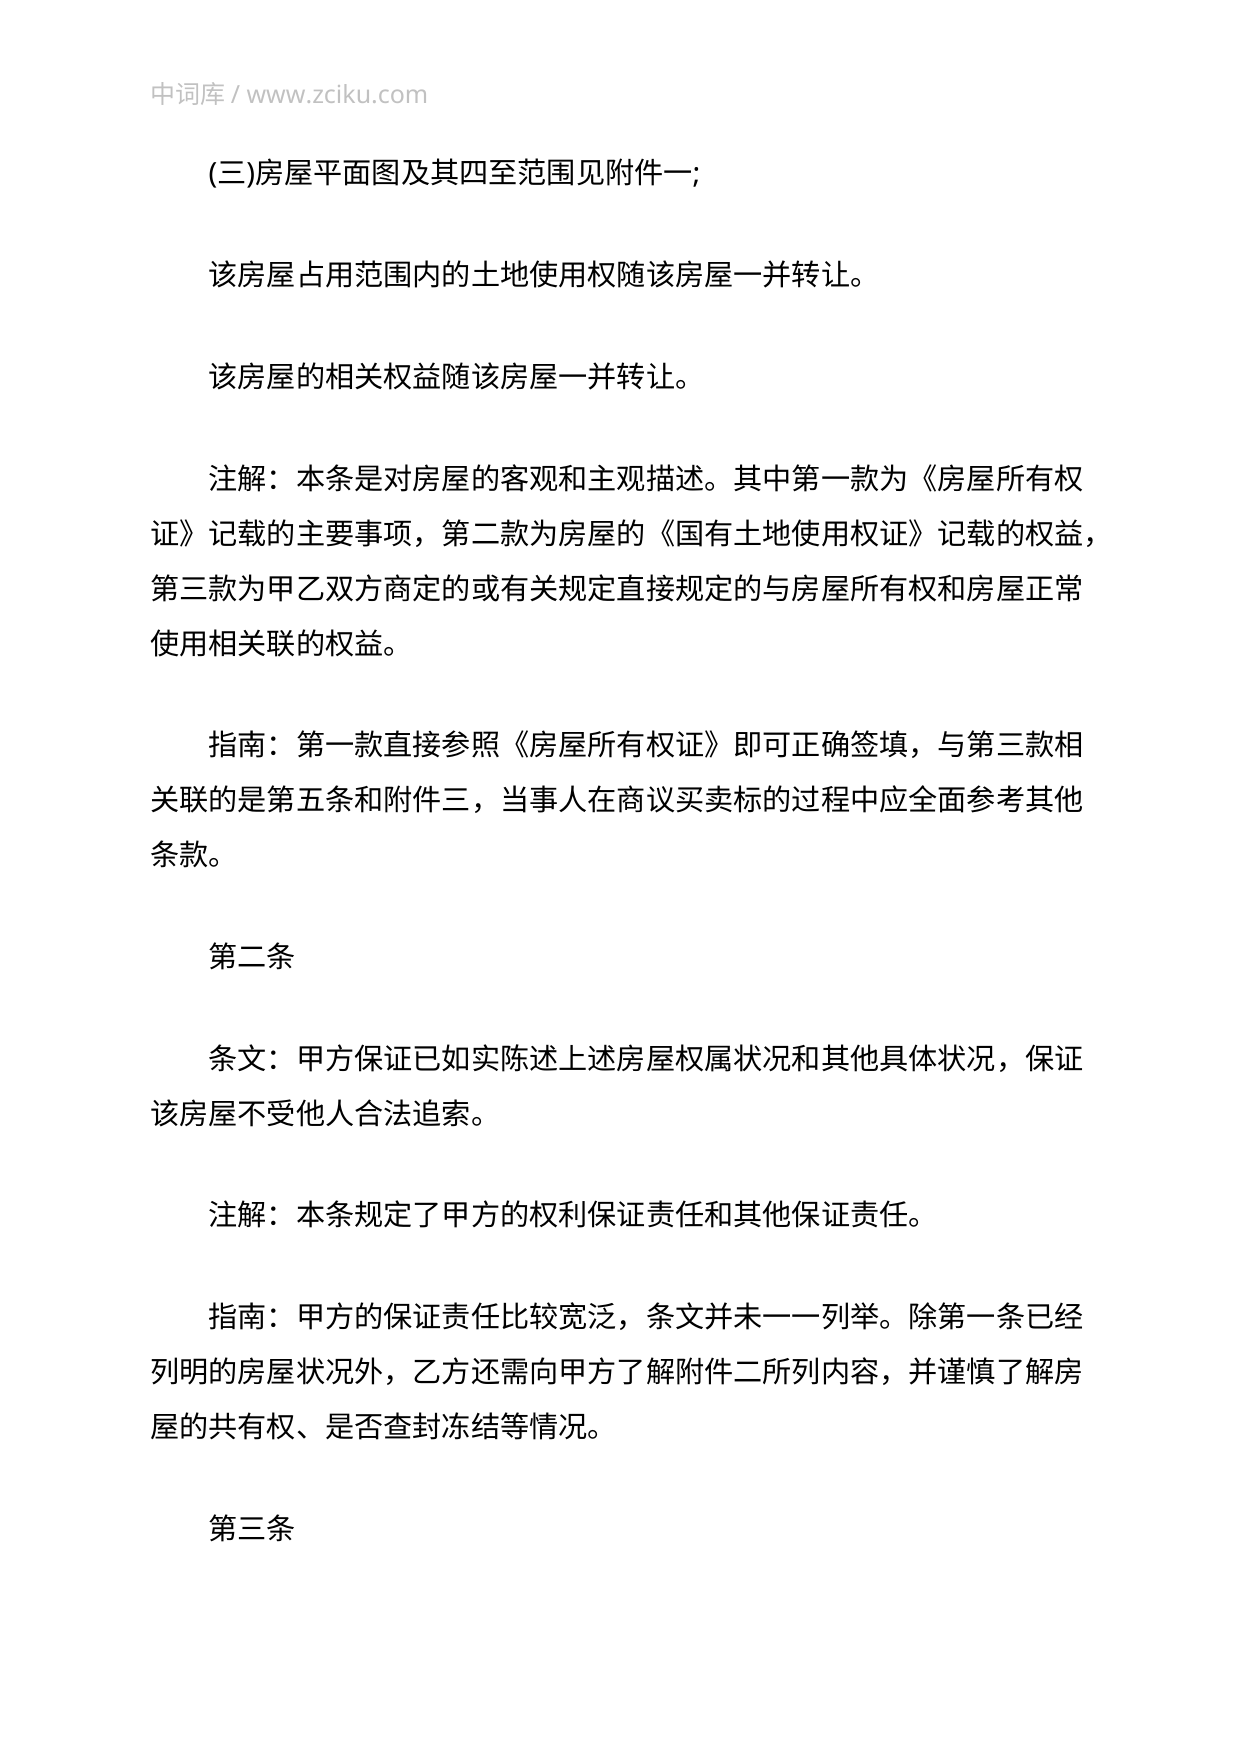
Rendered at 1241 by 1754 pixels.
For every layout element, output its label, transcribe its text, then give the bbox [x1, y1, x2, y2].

text 该房屋占用范围内的土地使用权随该房屋一并转让。 [150, 252, 1090, 294]
text 注解：本条是对房屋的客观和主观描述。其中第一款为《房屋所有权证》记载的主要事项，第二款为房屋的《国有土地使用权证》记载的权益，第三款为甲乙双方商定的或有关规定直接规定的与房屋所有权和房屋正常使用相关联的权益。 [150, 456, 1090, 662]
text (三)房屋平面图及其四至范围见附件一; [150, 150, 1090, 192]
text 该房屋的相关权益随该房屋一并转让。 [150, 354, 1090, 396]
text 条文：甲方保证已如实陈述上述房屋权属状况和其他具体状况，保证该房屋不受他人合法追索。 [150, 1035, 1090, 1132]
text 第三条 [150, 1505, 1090, 1548]
text 指南：第一款直接参照《房屋所有权证》即可正确签填，与第三款相关联的是第五条和附件三，当事人在商议买卖标的过程中应全面参考其他条款。 [150, 722, 1090, 874]
text 第二条 [150, 933, 1090, 976]
text 指南：甲方的保证责任比较宽泛，条文并未一一列举。除第一条已经列明的房屋状况外，乙方还需向甲方了解附件二所列内容，并谨慎了解房屋的共有权、是否查封冻结等情况。 [150, 1294, 1090, 1446]
text 注解：本条规定了甲方的权利保证责任和其他保证责任。 [150, 1192, 1090, 1234]
